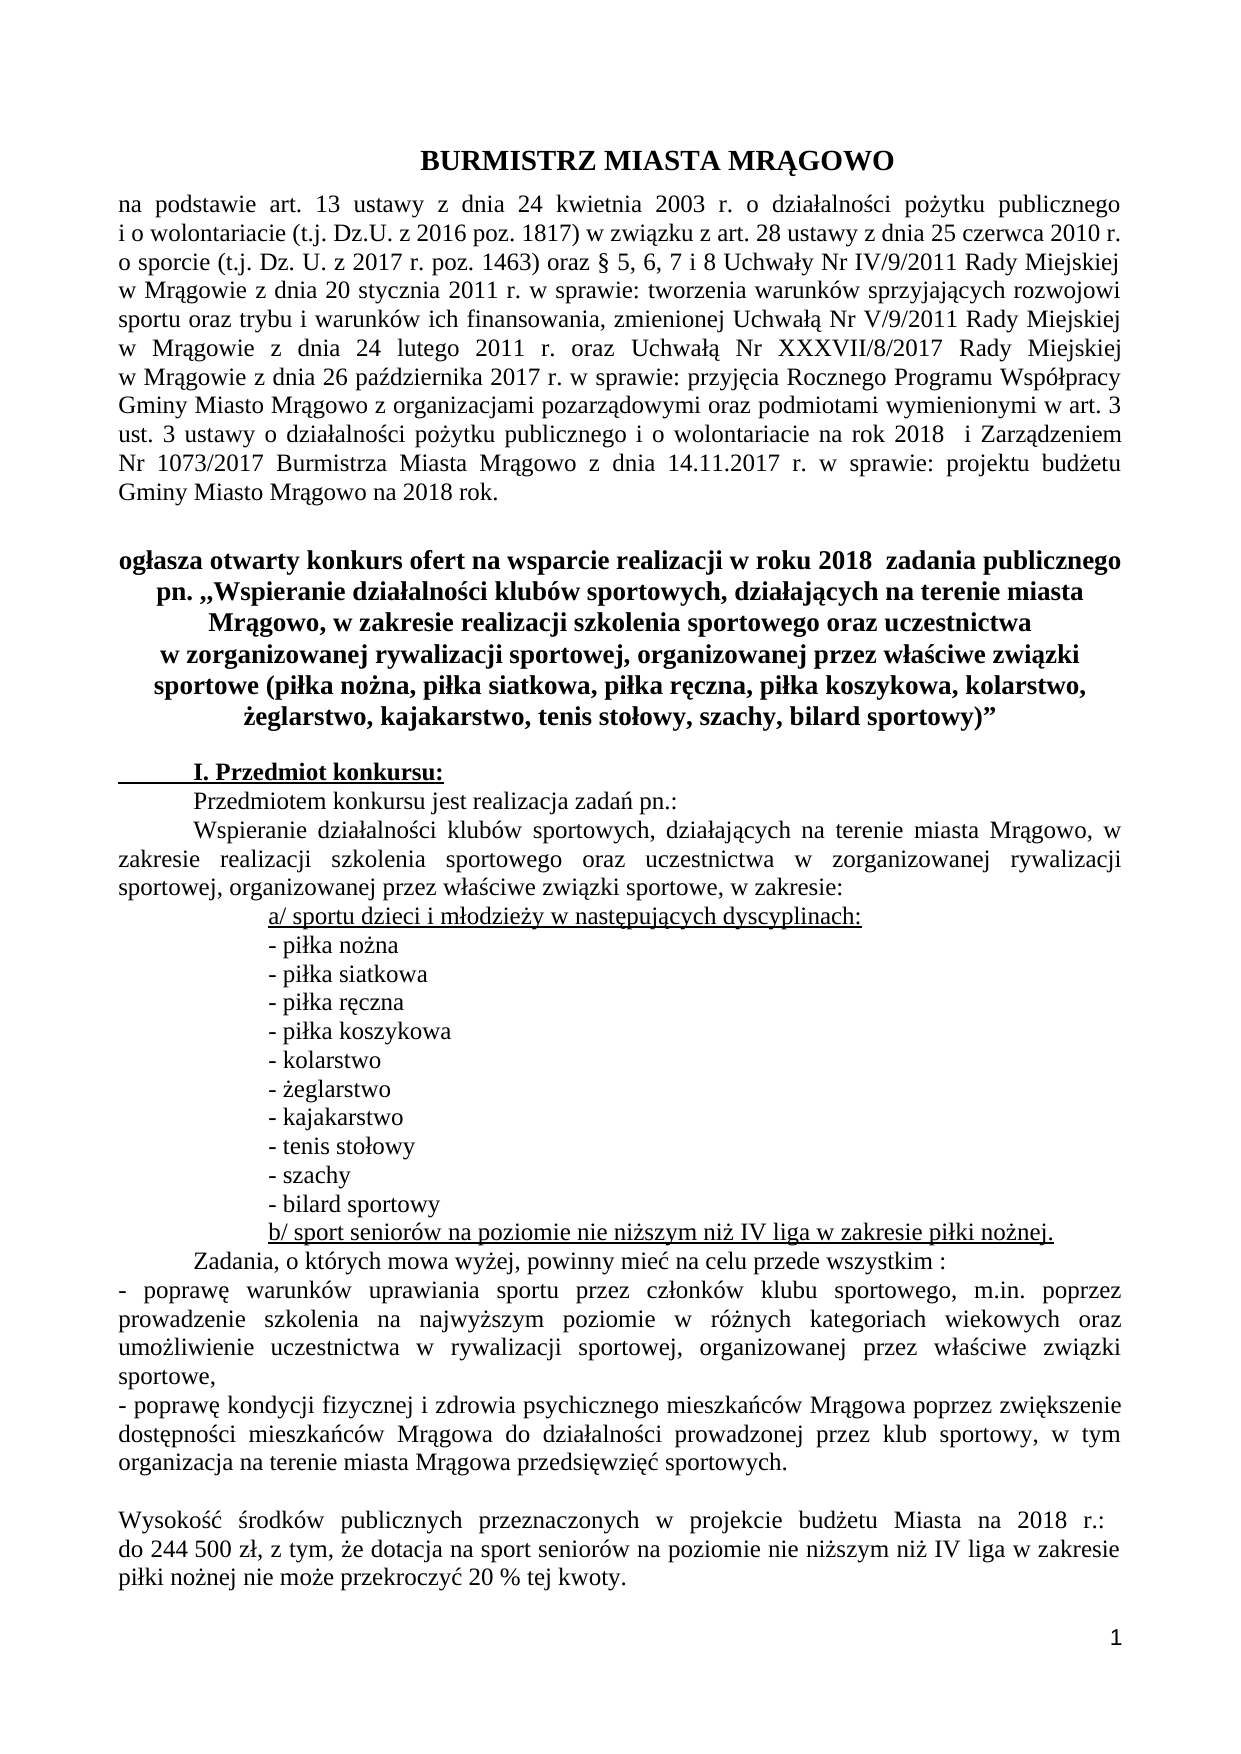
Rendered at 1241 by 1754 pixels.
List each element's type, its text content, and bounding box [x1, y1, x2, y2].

list - piłka nożna [118, 930, 1122, 959]
list Przedmiotem konkursu jest realizacja zadań pn.: [118, 786, 1122, 815]
text ogłasza otwarty konkurs ofert na wsparcie realizacji w roku 2018 zadania publicznego [118, 544, 1122, 575]
list a/ sportu dzieci i młodzieży w następujących dyscyplinach: [118, 901, 1122, 930]
list BURMISTRZ MIASTA MRĄGOWO [118, 143, 1122, 177]
text Wysokość środków publicznych przeznaczonych w projekcie budżetu Miasta na 2018 r.: do 244 500 zł, z tym, że dotacja na sport seniorów na poziomie nie niższym niż IV liga w zakresie piłki nożnej nie może przekroczyć 20 % tej kwoty. [118, 1505, 1122, 1591]
list b/ sport seniorów na poziomie nie niższym niż IV liga w zakresie piłki nożnej. [118, 1217, 1122, 1246]
list I. Przedmiot konkursu: [118, 757, 1122, 786]
text na podstawie art. 13 ustawy z dnia 24 kwietnia 2003 r. o działalności pożytku publicznego i o wolontariacie (t.j. Dz.U. z 2016 poz. 1817) w związku z art. 28 ustawy z dnia 25 czerwca 2010 r. o sporcie (t.j. Dz. U. z 2017 r. poz. 1463) oraz § 5, 6, 7 i 8 Uchwały Nr IV/9/2011 Rady Miejskiej w Mrągowie z dnia 20 stycznia 2011 r. w sprawie: tworzenia warunków sprzyjających rozwojowi sportu oraz trybu i warunków ich finansowania, zmienionej Uchwałą Nr V/9/2011 Rady Miejskiej w Mrągowie z dnia 24 lutego 2011 r. oraz Uchwałą Nr XXXVII/8/2017 Rady Miejskiej w Mrągowie z dnia 26 października 2017 r. w sprawie: przyjęcia Rocznego Programu Współpracy Gminy Miasto Mrągowo z organizacjami pozarządowymi oraz podmiotami wymienionymi w art. 3 ust. 3 ustawy o działalności pożytku publicznego i o wolontariacie na rok 2018 i Zarządzeniem Nr 1073/2017 Burmistrza Miasta Mrągowo z dnia 14.11.2017 r. w sprawie: projektu budżetu Gminy Miasto Mrągowo na 2018 rok. [118, 189, 1122, 505]
list - kajakarstwo [118, 1102, 1122, 1131]
list - szachy [118, 1160, 1122, 1189]
list Zadania, o których mowa wyżej, powinny mieć na celu przede wszystkim : [118, 1246, 1122, 1275]
list - żeglarstwo [118, 1074, 1122, 1102]
list - piłka koszykowa [118, 1016, 1122, 1045]
list - piłka ręczna [118, 987, 1122, 1016]
list - kolarstwo [118, 1045, 1122, 1074]
list Wspieranie działalności klubów sportowych, działających na terenie miasta Mrągowo, w zakresie realizacji szkolenia sportowego oraz uczestnictwa w zorganizowanej rywalizacji sportowej, organizowanej przez właściwe związki sportowe, w zakresie: [118, 815, 1122, 901]
text - poprawę warunków uprawiania sportu przez członków klubu sportowego, m.in. poprzez prowadzenie szkolenia na najwyższym poziomie w różnych kategoriach wiekowych oraz umożliwienie uczestnictwa w rywalizacji sportowej, organizowanej przez właściwe związki sportowe, [118, 1275, 1122, 1390]
list - bilard sportowy [118, 1189, 1122, 1217]
text pn. ,,Wspieranie działalności klubów sportowych, działających na terenie miasta Mrągowo, w zakresie realizacji szkolenia sportowego oraz uczestnictwa w zorganizowanej rywalizacji sportowej, organizowanej przez właściwe związki sportowe (piłka nożna, piłka siatkowa, piłka ręczna, piłka koszykowa, kolarstwo, żeglarstwo, kajakarstwo, tenis stołowy, szachy, bilard sportowy)” [118, 575, 1122, 731]
text - poprawę kondycji fizycznej i zdrowia psychicznego mieszkańców Mrągowa poprzez zwiększenie dostępności mieszkańców Mrągowa do działalności prowadzonej przez klub sportowy, w tym organizacja na terenie miasta Mrągowa przedsięwzięć sportowych. [118, 1390, 1122, 1476]
list - tenis stołowy [118, 1131, 1122, 1160]
list - piłka siatkowa [118, 959, 1122, 987]
